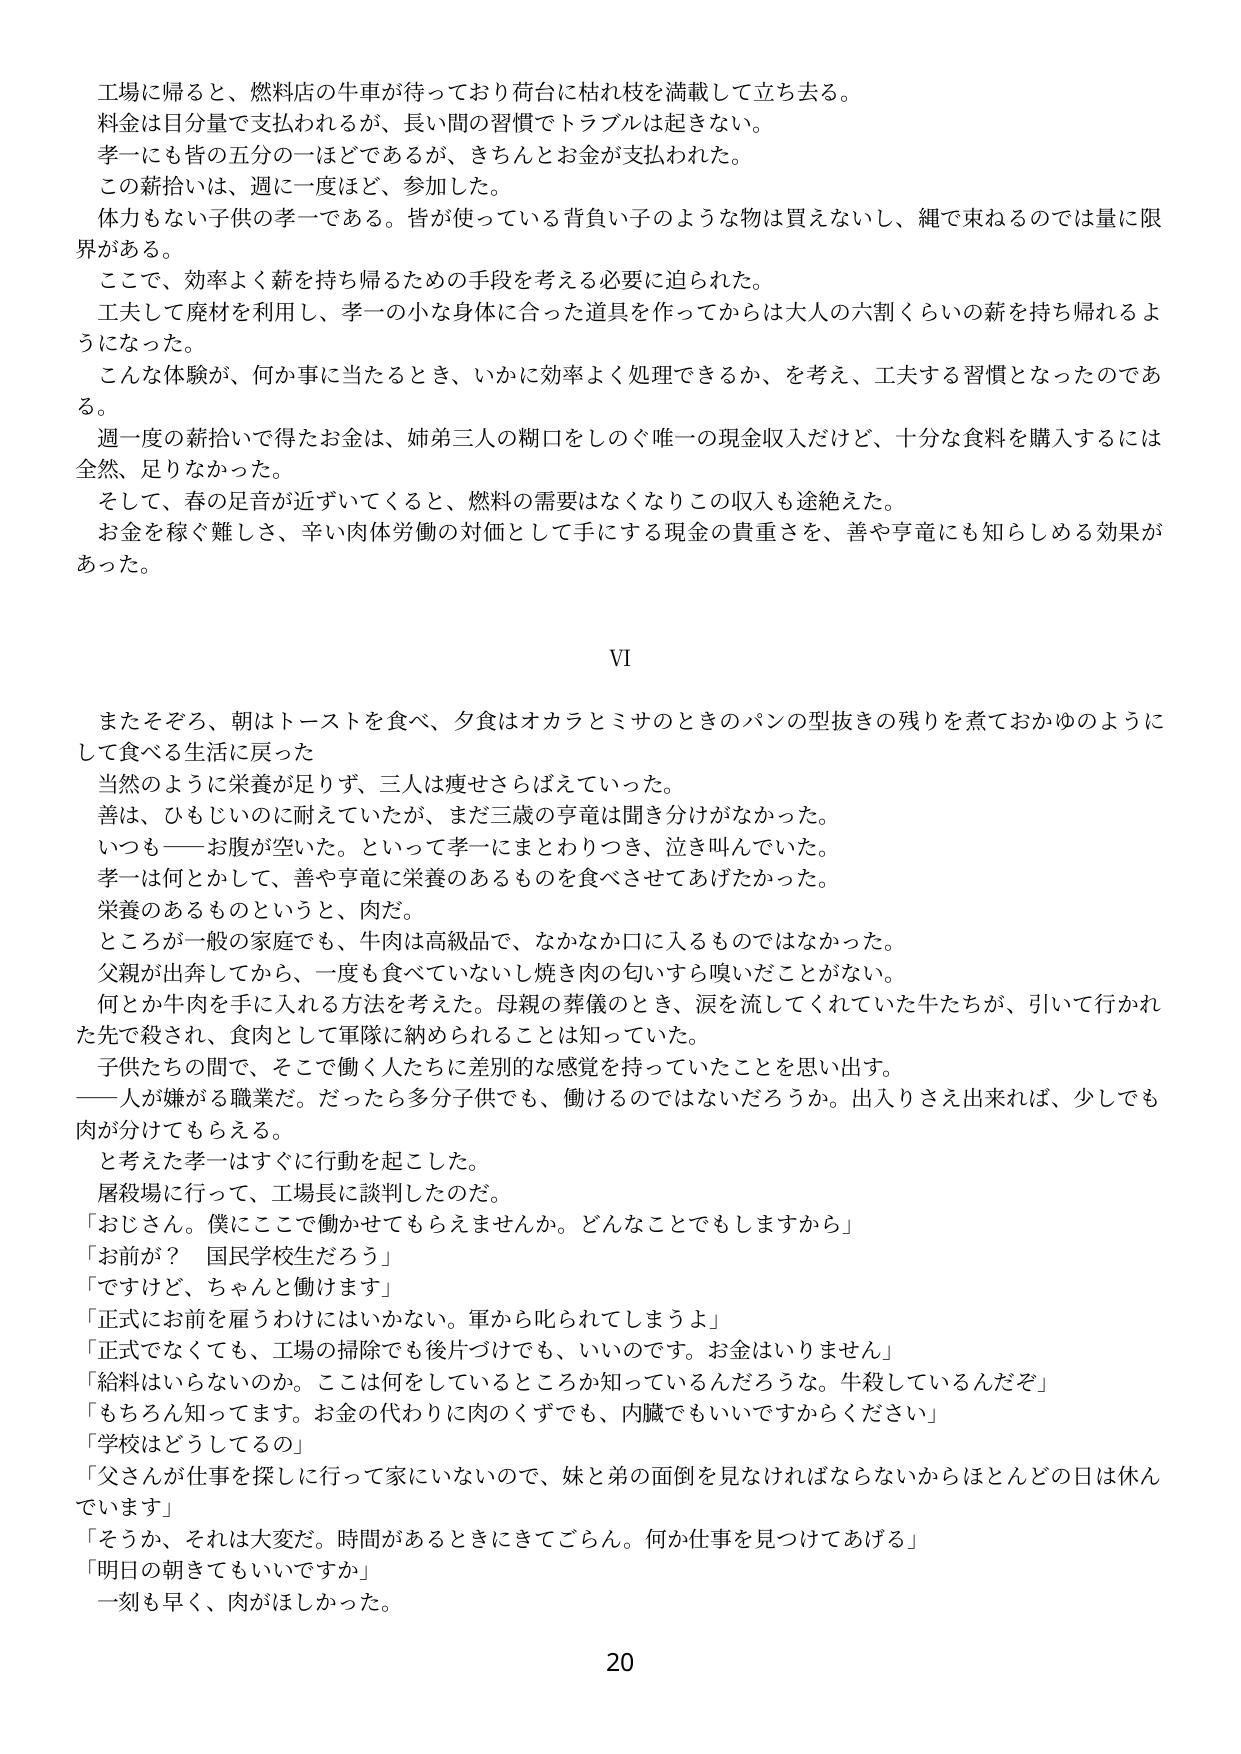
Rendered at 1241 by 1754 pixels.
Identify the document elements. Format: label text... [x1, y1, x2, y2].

text 孝一は何とかして、善や亨竜に栄養のあるものを食べさせてあげたかった。 [75, 861, 1165, 893]
text 当然のように栄養が足りず、三人は痩せさらばえていった。 [75, 767, 1165, 798]
text 「そうか、それは大変だ。時間があるときにきてごらん。何か仕事を見つけてあげる」 [75, 1522, 1165, 1553]
text 工夫して廃材を利用し、孝一の小な身体に合った道具を作ってからは大人の六割くらいの薪を持ち帰れるようになった。 [75, 295, 1165, 358]
text こんな体験が、何か事に当たるとき、いかに効率よく処理できるか、を考え、工夫する習慣となったのである。 [75, 358, 1165, 421]
text 料金は目分量で支払われるが、長い間の習慣でトラブルは起きない。 [75, 106, 1165, 138]
text Ⅵ [75, 641, 1165, 673]
text 「学校はどうしてるの」 [75, 1428, 1165, 1459]
text 「父さんが仕事を探しに行って家にいないので、妹と弟の面倒を見なければならないからほとんどの日は休んでいます」 [75, 1459, 1165, 1522]
text 「正式でなくても、工場の掃除でも後片づけでも、いいのです。お金はいりません」 [75, 1333, 1165, 1365]
text 「もちろん知ってます。お金の代わりに肉のくずでも、内臓でもいいですからください」 [75, 1396, 1165, 1428]
text お金を稼ぐ難しさ、辛い肉体労働の対価として手にする現金の貴重さを、善や亨竜にも知らしめる効果があった。 [75, 515, 1165, 578]
text 何とか牛肉を手に入れる方法を考えた。母親の葬儀のとき、涙を流してくれていた牛たちが、引いて行かれた先で殺され、食肉として軍隊に納められることは知っていた。 [75, 987, 1165, 1050]
text 善は、ひもじいのに耐えていたが、まだ三歳の亨竜は聞き分けがなかった。 [75, 798, 1165, 830]
text ところが一般の家庭でも、牛肉は高級品で、なかなか口に入るものではなかった。 [75, 924, 1165, 956]
text この薪拾いは、週に一度ほど、参加した。 [75, 169, 1165, 201]
text 「お前が？ 国民学校生だろう」 [75, 1239, 1165, 1270]
text 栄養のあるものというと、肉だ。 [75, 893, 1165, 924]
text 週一度の薪拾いで得たお金は、姉弟三人の糊口をしのぐ唯一の現金収入だけど、十分な食料を購入するには全然、足りなかった。 [75, 421, 1165, 484]
text ここで、効率よく薪を持ち帰るための手段を考える必要に迫られた。 [75, 264, 1165, 295]
text またそぞろ、朝はトーストを食べ、夕食はオカラとミサのときのパンの型抜きの残りを煮ておかゆのようにして食べる生活に戻った [75, 704, 1165, 767]
text そして、春の足音が近ずいてくると、燃料の需要はなくなりこの収入も途絶えた。 [75, 484, 1165, 515]
text 子供たちの間で、そこで働く人たちに差別的な感覚を持っていたことを思い出す。 [75, 1050, 1165, 1082]
text 「明日の朝きてもいいですか」 [75, 1553, 1165, 1585]
text 工場に帰ると、燃料店の牛車が待っており荷台に枯れ枝を満載して立ち去る。 [75, 75, 1165, 106]
text 「給料はいらないのか。ここは何をしているところか知っているんだろうな。牛殺しているんだぞ」 [75, 1365, 1165, 1396]
text ――人が嫌がる職業だ。だったら多分子供でも、働けるのではないだろうか。出入りさえ出来れば、少しでも肉が分けてもらえる。 [75, 1082, 1165, 1144]
text 父親が出奔してから、一度も食べていないし焼き肉の匂いすら嗅いだことがない。 [75, 956, 1165, 987]
text 一刻も早く、肉がほしかった。 [75, 1585, 1165, 1616]
text 屠殺場に行って、工場長に談判したのだ。 [75, 1176, 1165, 1207]
text 「ですけど、ちゃんと働けます」 [75, 1270, 1165, 1302]
text と考えた孝一はすぐに行動を起こした。 [75, 1144, 1165, 1176]
text いつも――お腹が空いた。といって孝一にまとわりつき、泣き叫んでいた。 [75, 830, 1165, 861]
text 「正式にお前を雇うわけにはいかない。軍から叱られてしまうよ」 [75, 1302, 1165, 1333]
text 「おじさん。僕にここで働かせてもらえませんか。どんなことでもしますから」 [75, 1207, 1165, 1239]
text 孝一にも皆の五分の一ほどであるが、きちんとお金が支払われた。 [75, 138, 1165, 169]
text 体力もない子供の孝一である。皆が使っている背負い子のような物は買えないし、縄で束ねるのでは量に限界がある。 [75, 201, 1165, 264]
